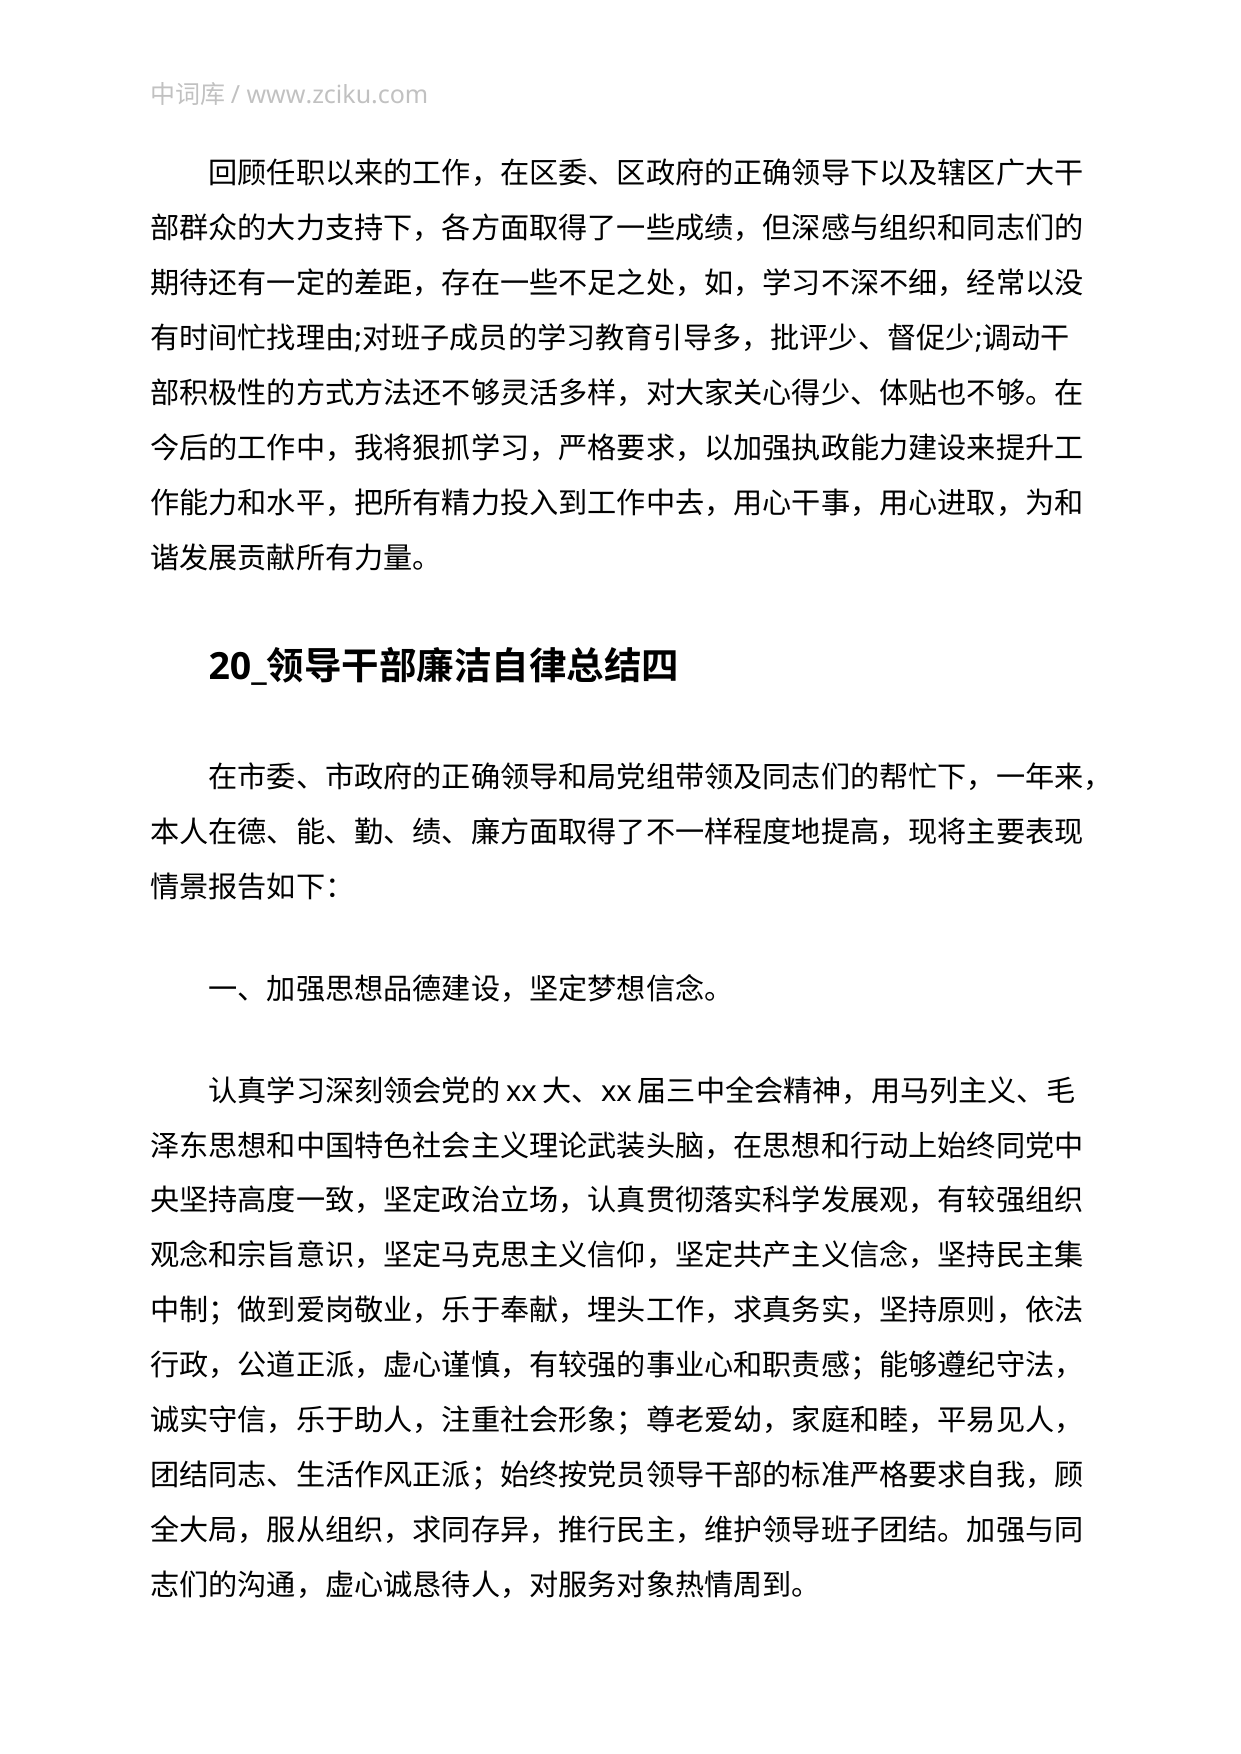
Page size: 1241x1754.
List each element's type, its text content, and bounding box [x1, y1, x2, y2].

text 20_领导干部廉洁自律总结四 [150, 636, 1090, 691]
text 认真学习深刻领会党的xx大、xx届三中全会精神，用马列主义、毛泽东思想和中国特色社会主义理论武装头脑，在思想和行动上始终同党中央坚持高度一致，坚定政治立场，认真贯彻落实科学发展观，有较强组织观念和宗旨意识，坚定马克思主义信仰，坚定共产主义信念，坚持民主集中制；做到爱岗敬业，乐于奉献，埋头工作，求真务实，坚持原则，依法行政，公道正派，虚心谨慎，有较强的事业心和职责感；能够遵纪守法，诚实守信，乐于助人，注重社会形象；尊老爱幼，家庭和睦，平易见人，团结同志、生活作风正派；始终按党员领导干部的标准严格要求自我，顾全大局，服从组织，求同存异，推行民主，维护领导班子团结。加强与同志们的沟通，虚心诚恳待人，对服务对象热情周到。 [150, 1067, 1090, 1603]
text 在市委、市政府的正确领导和局党组带领及同志们的帮忙下，一年来，本人在德、能、勤、绩、廉方面取得了不一样程度地提高，现将主要表现情景报告如下： [150, 754, 1090, 906]
text 一、加强思想品德建设，坚定梦想信念。 [150, 965, 1090, 1008]
text 回顾任职以来的工作，在区委、区政府的正确领导下以及辖区广大干部群众的大力支持下，各方面取得了一些成绩，但深感与组织和同志们的期待还有一定的差距，存在一些不足之处，如，学习不深不细，经常以没有时间忙找理由;对班子成员的学习教育引导多，批评少、督促少;调动干部积极性的方式方法还不够灵活多样，对大家关心得少、体贴也不够。在今后的工作中，我将狠抓学习，严格要求，以加强执政能力建设来提升工作能力和水平，把所有精力投入到工作中去，用心干事，用心进取，为和谐发展贡献所有力量。 [150, 150, 1090, 577]
